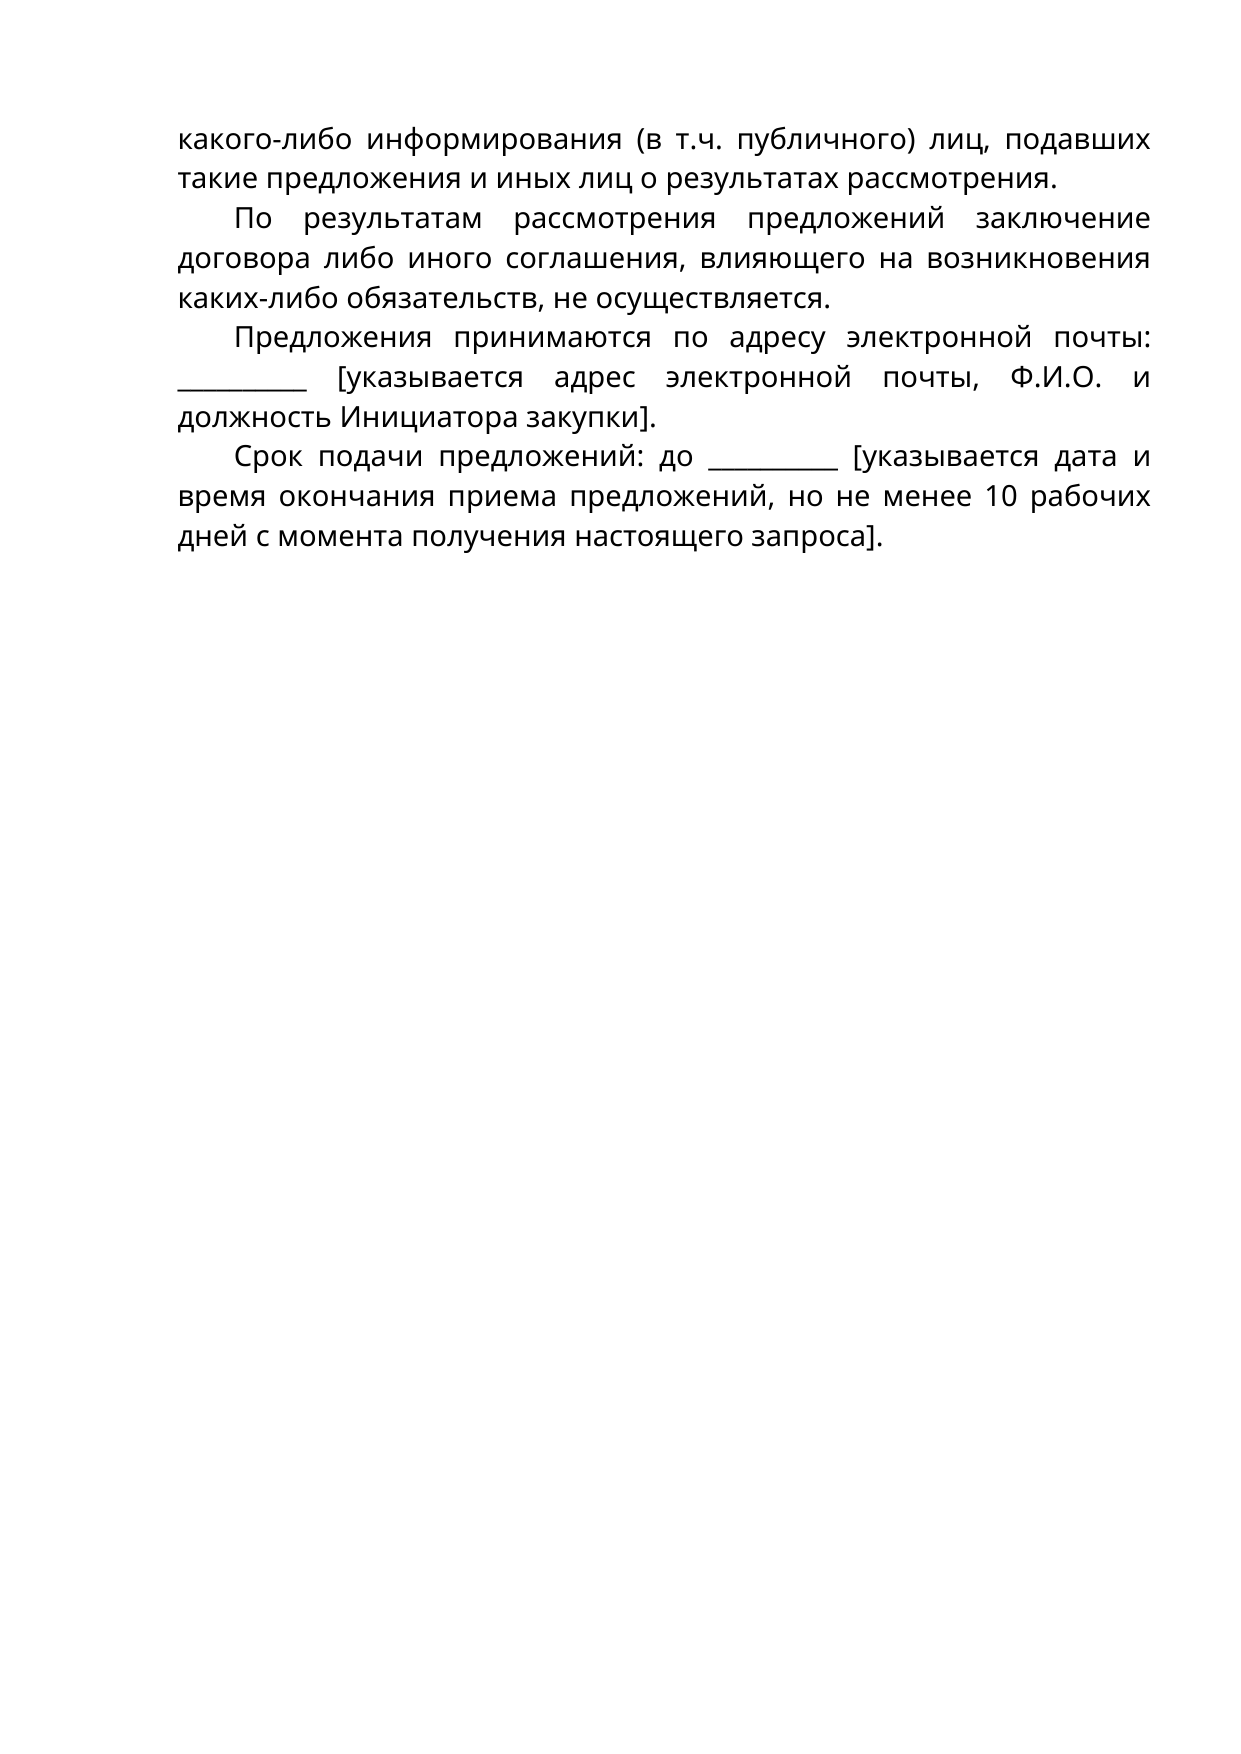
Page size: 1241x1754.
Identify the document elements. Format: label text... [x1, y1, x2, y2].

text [177, 118, 1152, 197]
text Предложения принимаются по адресу электронной почты: __________ [указывается адрес электронной почты, Ф.И.О. и должность Инициатора закупки]. [177, 317, 1152, 436]
text По результатам рассмотрения предложений заключение договора либо иного соглашения, влияющего на возникновения каких-либо обязательств, не осуществляется. [177, 197, 1152, 317]
text Срок подачи предложений: до __________ [указывается дата и время окончания приема предложений, но не менее 10 рабочих дней с момента получения настоящего запроса]. [177, 436, 1152, 555]
